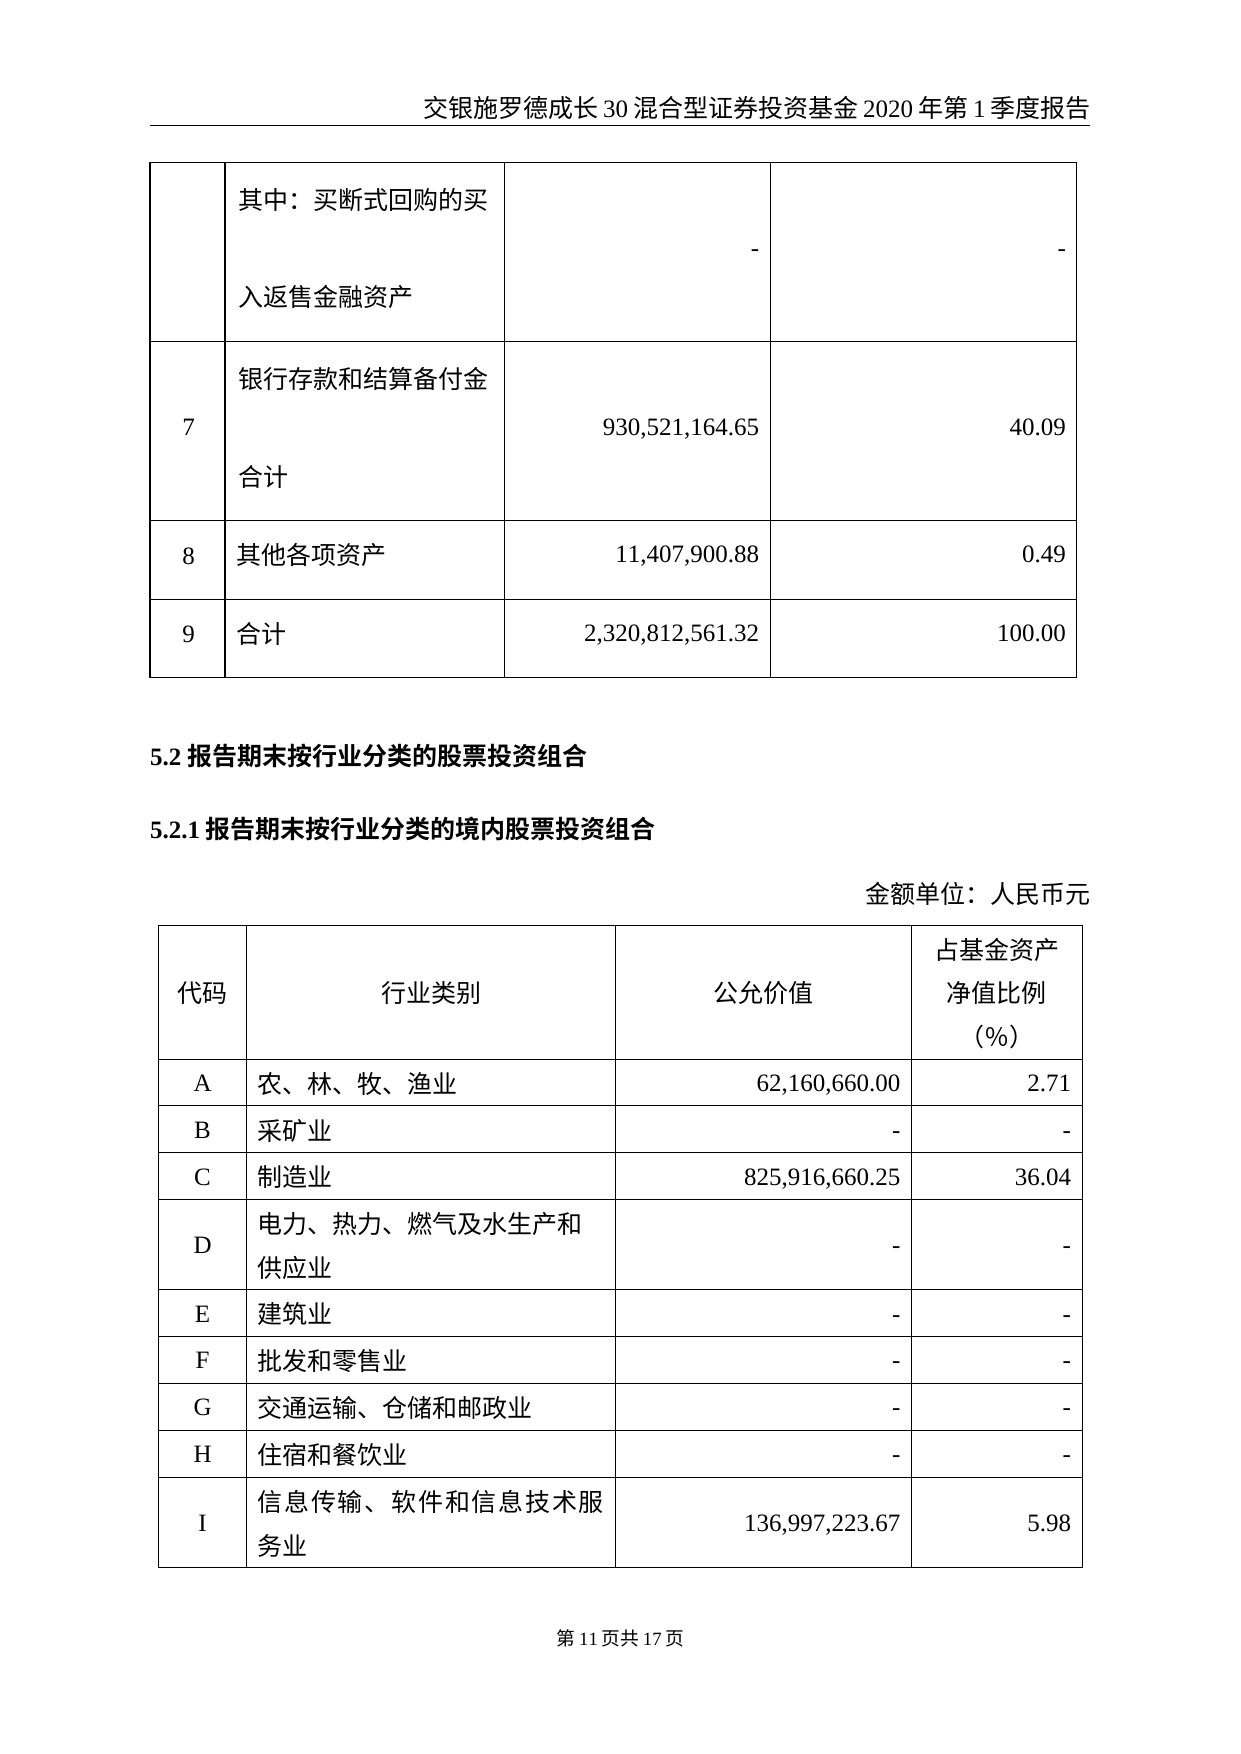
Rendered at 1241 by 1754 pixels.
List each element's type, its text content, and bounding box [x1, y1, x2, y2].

table_cell 交通运输、仓储和邮政业 [247, 1384, 615, 1430]
table_header 占基金资产净值比例（％） [912, 926, 1082, 1058]
table_cell 住宿和餐饮业 [247, 1431, 615, 1477]
text 5.2.1报告期末按行业分类的境内股票投资组合 [150, 795, 1090, 860]
table_header 代码 [159, 926, 246, 1058]
table_cell 电力、热力、燃气及水生产和供应业 [247, 1200, 615, 1289]
table_cell 建筑业 [247, 1290, 615, 1336]
table_cell - [912, 1431, 1082, 1477]
table_cell 其他各项资产 [226, 521, 504, 599]
table_cell 2,320,812,561.32 [505, 600, 770, 677]
table_header 公允价值 [616, 926, 911, 1058]
table_cell - [616, 1106, 911, 1152]
table_cell 8 [151, 521, 224, 599]
table_cell E [159, 1290, 246, 1336]
table_cell - [771, 163, 1076, 341]
table_cell - [912, 1200, 1082, 1289]
text 5.2 报告期末按行业分类的股票投资组合 [150, 722, 1090, 787]
table_cell [151, 163, 224, 341]
table_cell D [159, 1200, 246, 1289]
table_cell - [616, 1290, 911, 1336]
table_cell 批发和零售业 [247, 1337, 615, 1383]
table_cell 银行存款和结算备付金合计 [226, 342, 504, 520]
table_cell B [159, 1106, 246, 1152]
table_cell 825,916,660.25 [616, 1153, 911, 1199]
table_cell - [616, 1200, 911, 1289]
table_cell 62,160,660.00 [616, 1060, 911, 1105]
table_cell H [159, 1431, 246, 1477]
table_cell 合计 [226, 600, 504, 677]
table_cell 9 [151, 600, 224, 677]
table_cell A [159, 1060, 246, 1105]
table_cell 11,407,900.88 [505, 521, 770, 599]
table_cell 采矿业 [247, 1106, 615, 1152]
table_cell - [912, 1106, 1082, 1152]
table_cell 农、林、牧、渔业 [247, 1060, 615, 1105]
table_cell C [159, 1153, 246, 1199]
table_cell G [159, 1384, 246, 1430]
table_cell 其中：买断式回购的买入返售金融资产 [226, 163, 504, 341]
table_cell 136,997,223.67 [616, 1478, 911, 1567]
table_cell 0.49 [771, 521, 1076, 599]
table_cell - [616, 1384, 911, 1430]
table_cell I [159, 1478, 246, 1567]
table_cell - [912, 1384, 1082, 1430]
table_cell - [912, 1337, 1082, 1383]
text 金额单位：人民币元 [150, 860, 1090, 925]
table_cell 930,521,164.65 [505, 342, 770, 520]
table_cell 40.09 [771, 342, 1076, 520]
table_header 行业类别 [247, 926, 615, 1058]
table_cell 100.00 [771, 600, 1076, 677]
table_cell 信息传输、软件和信息技术服务业 [247, 1478, 615, 1567]
table_cell 制造业 [247, 1153, 615, 1199]
table_cell 5.98 [912, 1478, 1082, 1567]
table_cell - [912, 1290, 1082, 1336]
table_cell 36.04 [912, 1153, 1082, 1199]
table_cell - [616, 1337, 911, 1383]
table_cell - [505, 163, 770, 341]
table_cell 2.71 [912, 1060, 1082, 1105]
table_cell - [616, 1431, 911, 1477]
table_cell F [159, 1337, 246, 1383]
table_cell 7 [151, 342, 224, 520]
